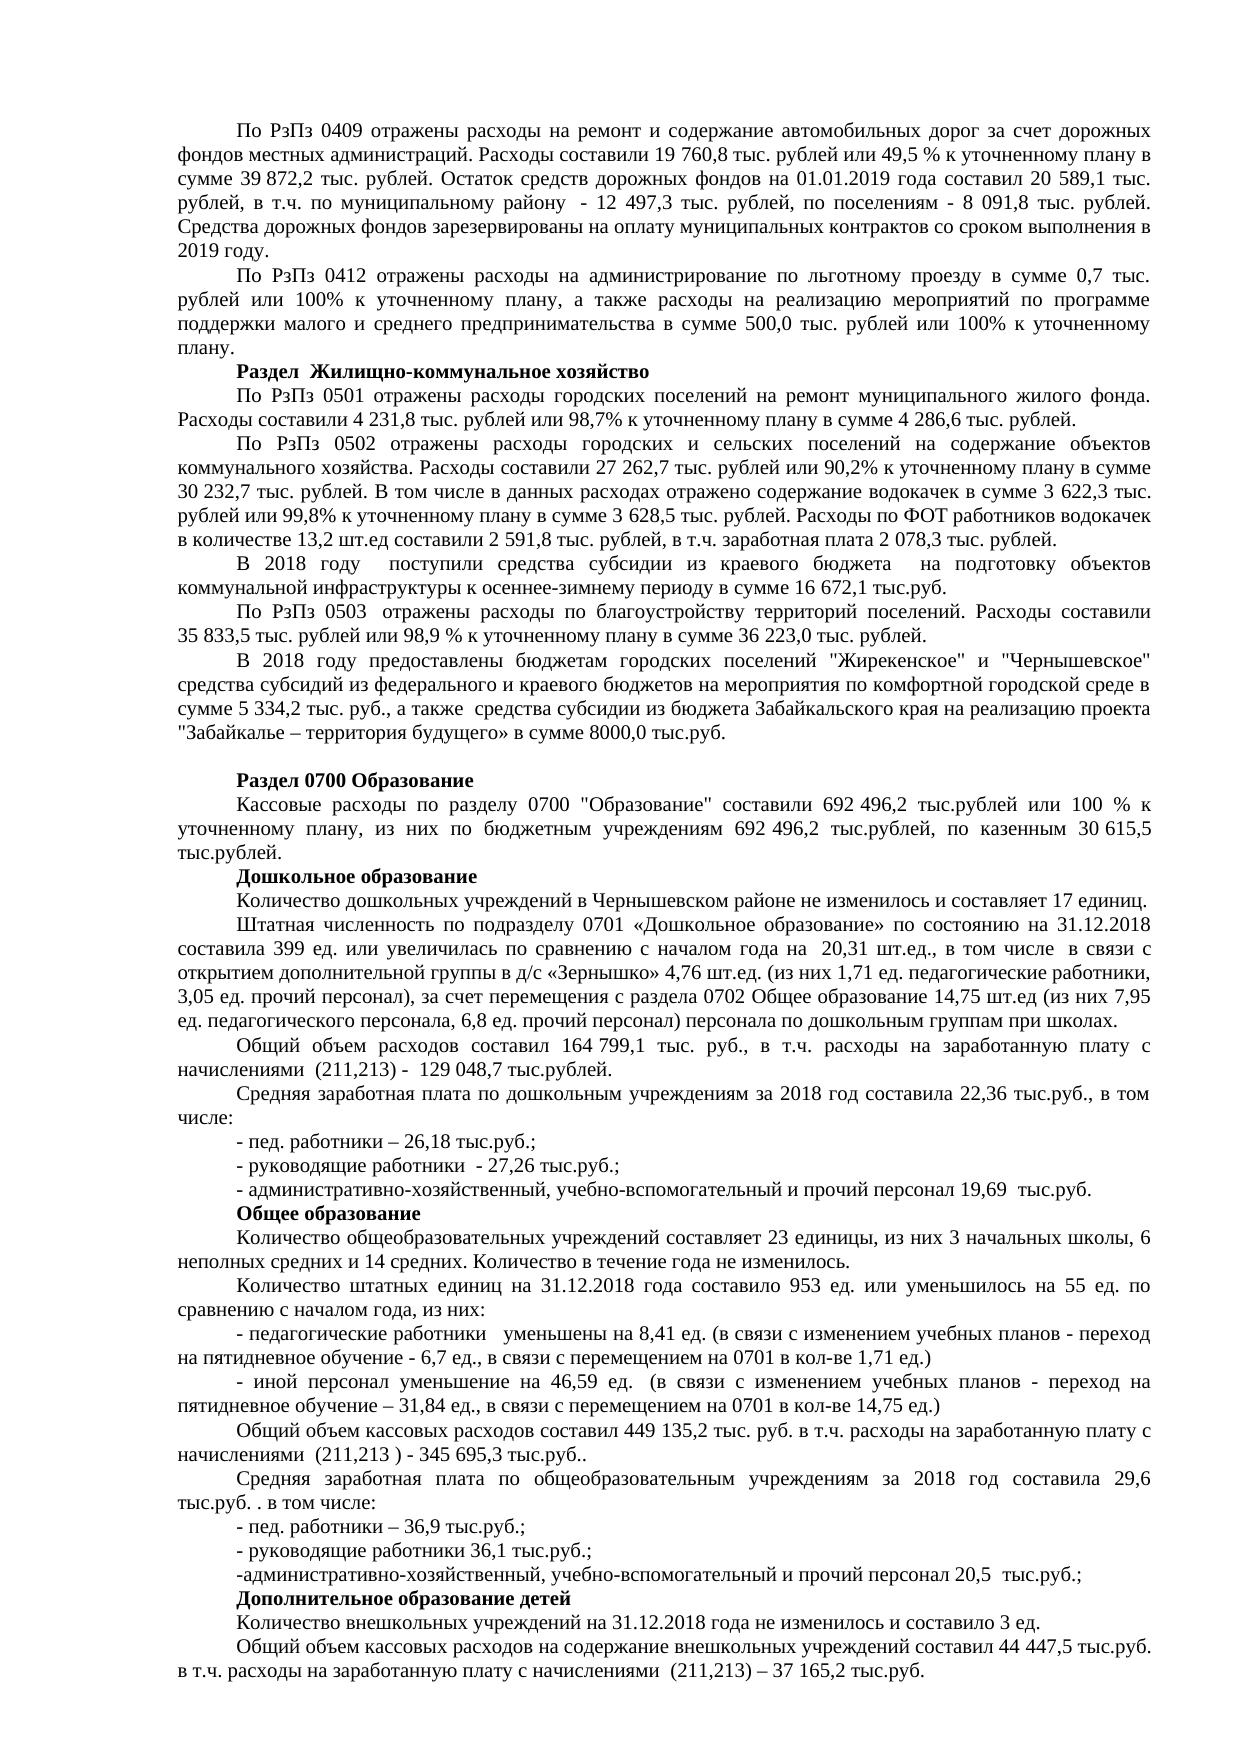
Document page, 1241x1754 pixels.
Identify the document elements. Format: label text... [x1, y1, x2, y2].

text - педагогические работники уменьшены на 8,41 ед. (в связи с изменением учебных планов - переход на пятидневное обучение - 6,7 ед., в связи с перемещением на 0701 в кол-ве 1,71 ед.) [177, 1321, 1152, 1369]
text - иной персонал уменьшение на 46,59 ед. (в связи с изменением учебных планов - переход на пятидневное обучение – 31,84 ед., в связи с перемещением на 0701 в кол-ве 14,75 ед.) [177, 1369, 1152, 1417]
text В 2018 году предоставлены бюджетам городских поселений "Жирекенское" и "Чернышевское" средства субсидий из федерального и краевого бюджетов на мероприятия по комфортной городской среде в сумме 5 334,2 тыс. руб., а также средства субсидии из бюджета Забайкальского края на реализацию проекта "Забайкалье – территория будущего» в сумме 8000,0 тыс.руб. [177, 647, 1152, 744]
text Количество внешкольных учреждений на 31.12.2018 года не изменилось и составило 3 ед. [177, 1610, 1152, 1634]
text Штатная численность по подразделу 0701 «Дошкольное образование» по состоянию на 31.12.2018 составила 399 ед. или увеличилась по сравнению с началом года на 20,31 шт.ед., в том числе в связи с открытием дополнительной группы в д/с «Зернышко» 4,76 шт.ед. (из них 1,71 ед. педагогические работники, 3,05 ед. прочий персонал), за счет перемещения с раздела 0702 Общее образование 14,75 шт.ед (из них 7,95 ед. педагогического персонала, 6,8 ед. прочий персонал) персонала по дошкольным группам при школах. [177, 912, 1152, 1032]
text Количество общеобразовательных учреждений составляет 23 единицы, из них 3 начальных школы, 6 неполных средних и 14 средних. Количество в течение года не изменилось. [177, 1225, 1152, 1273]
text По РзПз 0503 отражены расходы по благоустройству территорий поселений. Расходы составили 35 833,5 тыс. рублей или 98,9 % к уточненному плану в сумме 36 223,0 тыс. рублей. [177, 599, 1152, 647]
text - пед. работники – 36,9 тыс.руб.; [177, 1514, 1152, 1538]
text По РзПз 0501 отражены расходы городских поселений на ремонт муниципального жилого фонда. Расходы составили 4 231,8 тыс. рублей или 98,7% к уточненному плану в сумме 4 286,6 тыс. рублей. [177, 383, 1152, 431]
text По РзПз 0409 отражены расходы на ремонт и содержание автомобильных дорог за счет дорожных фондов местных администраций. Расходы составили 19 760,8 тыс. рублей или 49,5 % к уточненному плану в сумме 39 872,2 тыс. рублей. Остаток средств дорожных фондов на 01.01.2019 года составил 20 589,1 тыс. рублей, в т.ч. по муниципальному району - 12 497,3 тыс. рублей, по поселениям - 8 091,8 тыс. рублей. Средства дорожных фондов зарезервированы на оплату муниципальных контрактов со сроком выполнения в 2019 году. [177, 118, 1152, 262]
text Количество дошкольных учреждений в Чернышевском районе не изменилось и составляет 17 единиц. [177, 888, 1152, 912]
text Кассовые расходы по разделу 0700 "Образование" составили 692 496,2 тыс.рублей или 100 % к уточненному плану, из них по бюджетным учреждениям 692 496,2 тыс.рублей, по казенным 30 615,5 тыс.рублей. [177, 792, 1152, 864]
text Общий объем кассовых расходов на содержание внешкольных учреждений составил 44 447,5 тыс.руб. в т.ч. расходы на заработанную плату с начислениями (211,213) – 37 165,2 тыс.руб. [177, 1634, 1152, 1682]
text -административно-хозяйственный, учебно-вспомогательный и прочий персонал 20,5 тыс.руб.; [177, 1562, 1152, 1586]
text - административно-хозяйственный, учебно-вспомогательный и прочий персонал 19,69 тыс.руб. [177, 1177, 1152, 1201]
text По РзПз 0502 отражены расходы городских и сельских поселений на содержание объектов коммунального хозяйства. Расходы составили 27 262,7 тыс. рублей или 90,2% к уточненному плану в сумме 30 232,7 тыс. рублей. В том числе в данных расходах отражено содержание водокачек в сумме 3 622,3 тыс. рублей или 99,8% к уточненному плану в сумме 3 628,5 тыс. рублей. Расходы по ФОТ работников водокачек в количестве 13,2 шт.ед составили 2 591,8 тыс. рублей, в т.ч. заработная плата 2 078,3 тыс. рублей. [177, 431, 1152, 551]
text Дошкольное образование [177, 864, 1152, 888]
text - руководящие работники 36,1 тыс.руб.; [177, 1538, 1152, 1562]
text - руководящие работники - 27,26 тыс.руб.; [177, 1153, 1152, 1177]
text Раздел Жилищно-коммунальное хозяйство [177, 359, 1152, 383]
text В 2018 году поступили средства субсидии из краевого бюджета на подготовку объектов коммунальной инфраструктуры к осеннее-зимнему периоду в сумме 16 672,1 тыс.руб. [177, 551, 1152, 599]
text - пед. работники – 26,18 тыс.руб.; [177, 1129, 1152, 1153]
text Общий объем расходов составил 164 799,1 тыс. руб., в т.ч. расходы на заработанную плату с начислениями (211,213) - 129 048,7 тыс.рублей. [177, 1032, 1152, 1081]
text Средняя заработная плата по общеобразовательным учреждениям за 2018 год составила 29,6 тыс.руб. . в том числе: [177, 1466, 1152, 1514]
text Дополнительное образование детей [177, 1586, 1152, 1610]
text Общее образование [177, 1201, 1152, 1225]
text Количество штатных единиц на 31.12.2018 года составило 953 ед. или уменьшилось на 55 ед. по сравнению с началом года, из них: [177, 1273, 1152, 1321]
text Раздел 0700 Образование [177, 768, 1152, 792]
text Общий объем кассовых расходов составил 449 135,2 тыс. руб. в т.ч. расходы на заработанную плату с начислениями (211,213 ) - 345 695,3 тыс.руб.. [177, 1417, 1152, 1466]
text По РзПз 0412 отражены расходы на администрирование по льготному проезду в сумме 0,7 тыс. рублей или 100% к уточненному плану, а также расходы на реализацию мероприятий по программе поддержки малого и среднего предпринимательства в сумме 500,0 тыс. рублей или 100% к уточненному плану. [177, 262, 1152, 359]
text Средняя заработная плата по дошкольным учреждениям за 2018 год составила 22,36 тыс.руб., в том числе: [177, 1081, 1152, 1129]
